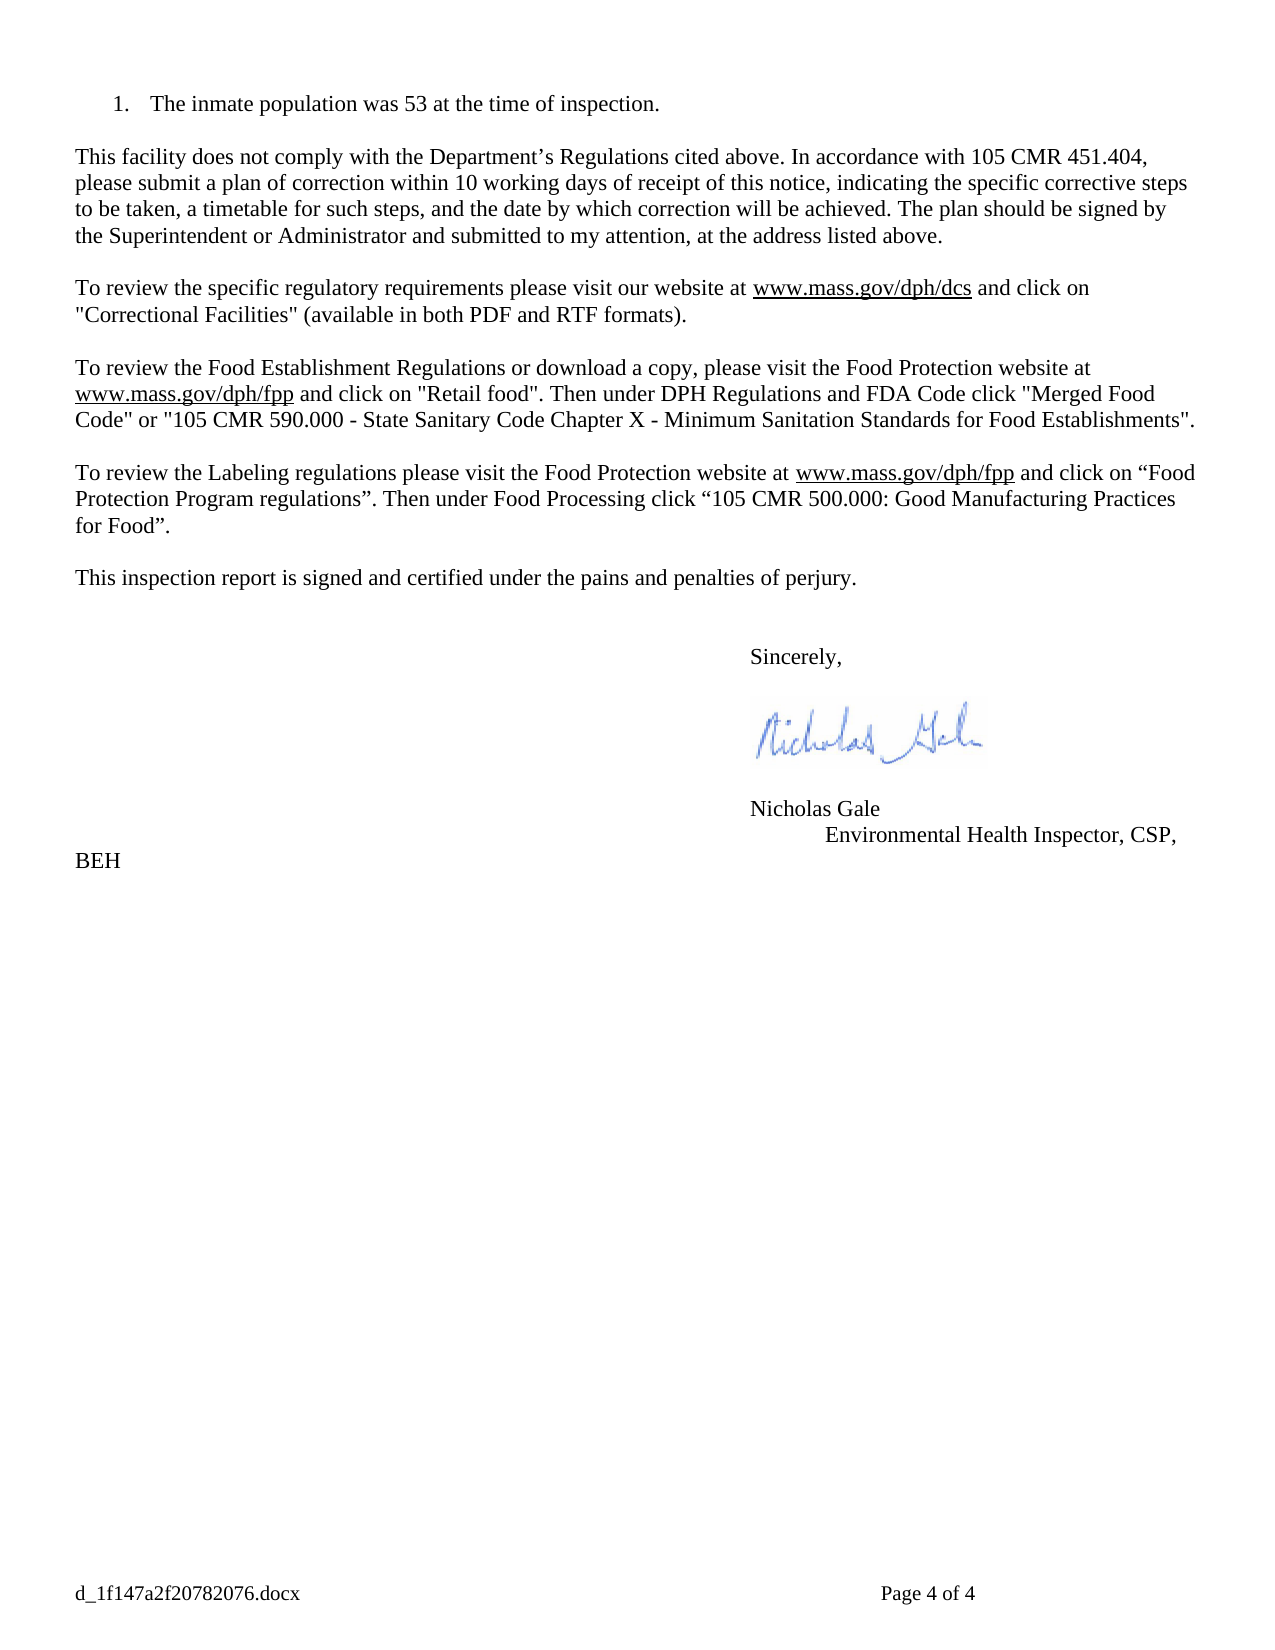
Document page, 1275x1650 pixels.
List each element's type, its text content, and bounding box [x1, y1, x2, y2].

text Sincerely, [75, 643, 1200, 670]
text To review the specific regulatory requirements please visit our website at www.mass.gov/dph/dcs and click on "Correctional Facilities" (available in both PDF and RTF formats). [75, 274, 1200, 327]
text To review the Labeling regulations please visit the Food Protection website at www.mass.gov/dph/fpp and click on “Food Protection Program regulations”. Then under Food Processing click “105 CMR 500.000: Good Manufacturing Practices for Food”. [75, 459, 1200, 538]
text This inspection report is signed and certified under the pains and penalties of perjury. [75, 564, 1200, 591]
text To review the Food Establishment Regulations or download a copy, please visit the Food Protection website at www.mass.gov/dph/fpp and click on "Retail food". Then under DPH Regulations and FDA Code click "Merged Food Code" or "105 CMR 590.000 - State Sanitary Code Chapter X - Minimum Sanitation Standards for Food Establishments". [75, 353, 1200, 433]
list The inmate population was 53 at the time of inspection. [112, 90, 1200, 116]
text Nicholas Gale Environmental Health Inspector, CSP, BEH [75, 795, 1200, 874]
text This facility does not comply with the Department’s Regulations cited above. In accordance with 105 CMR 451.404, please submit a plan of correction within 10 working days of receipt of this notice, indicating the specific corrective steps to be taken, a timetable for such steps, and the date by which correction will be achieved. The plan should be signed by the Superintendent or Administrator and submitted to my attention, at the address listed above. [75, 143, 1200, 248]
